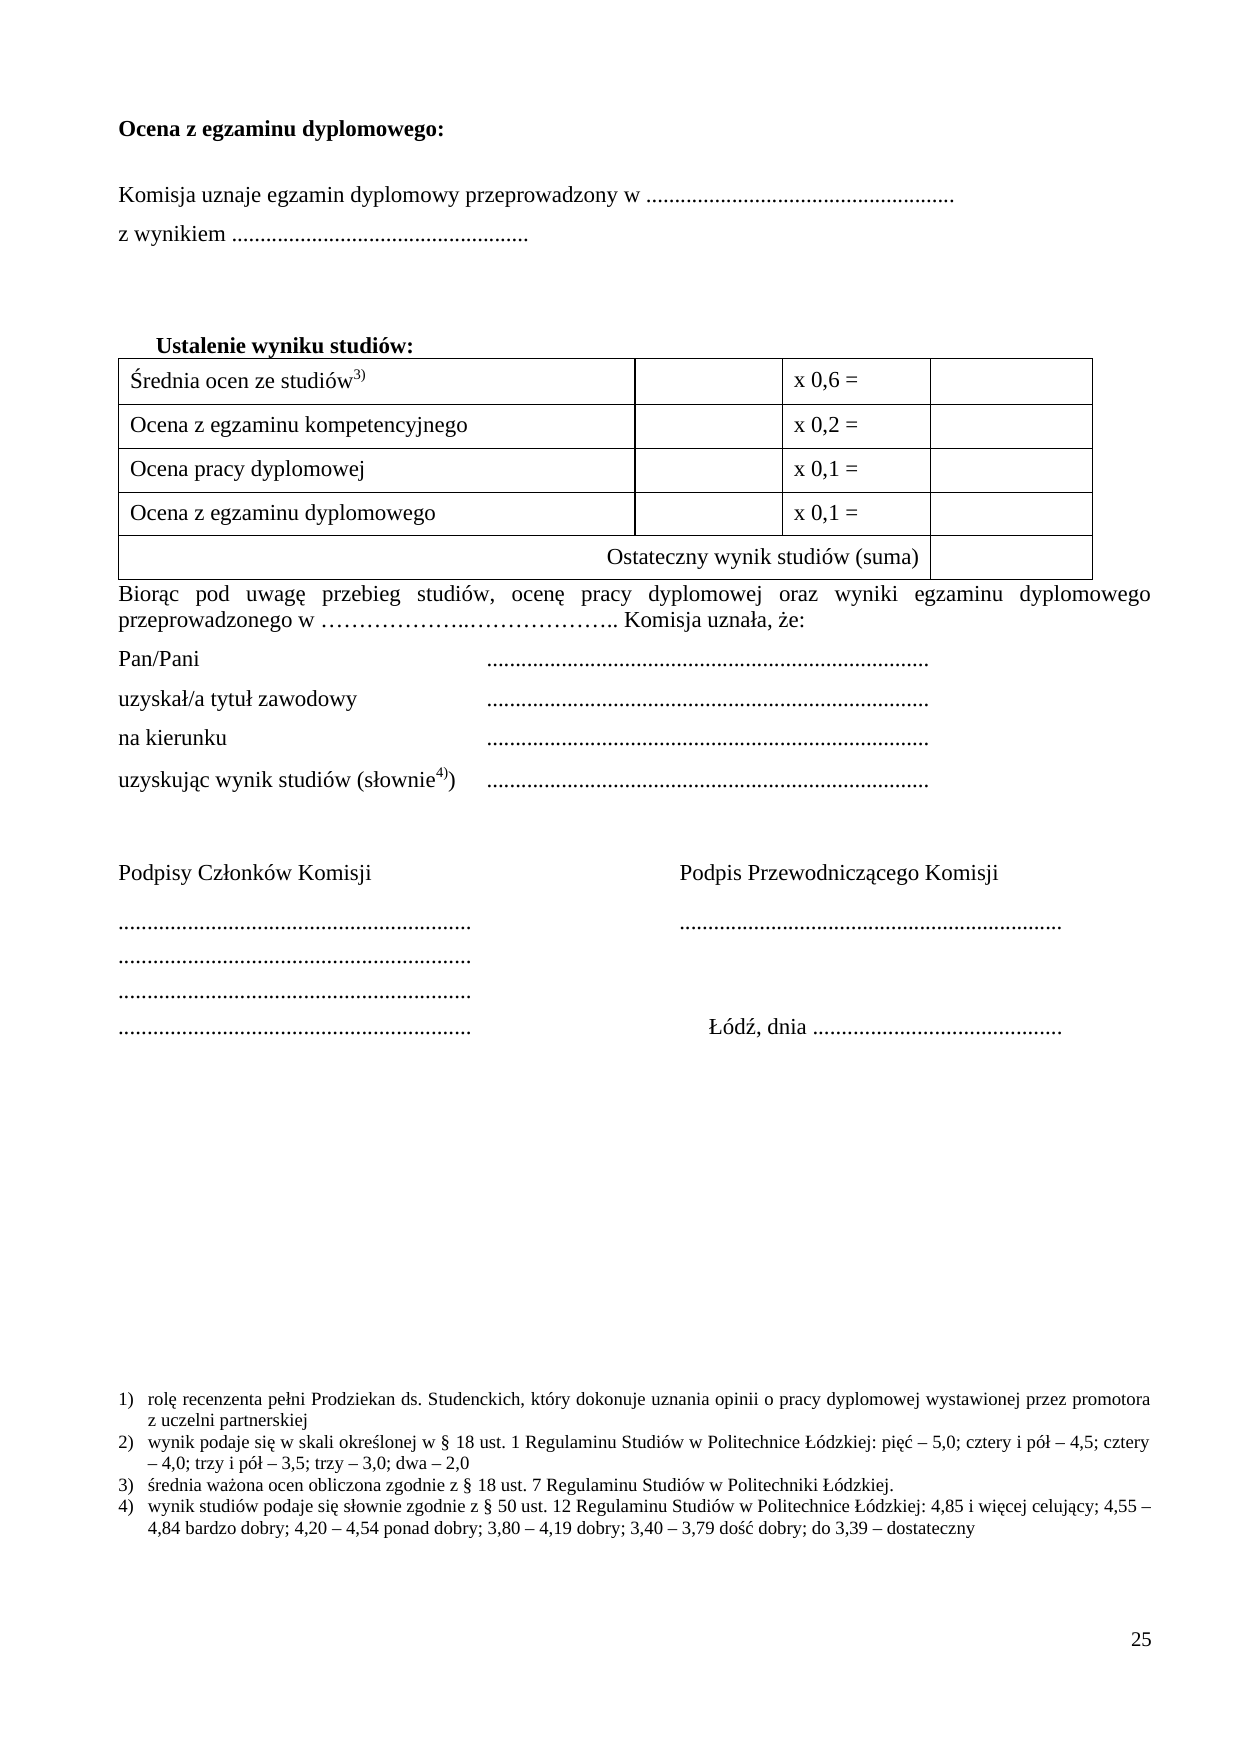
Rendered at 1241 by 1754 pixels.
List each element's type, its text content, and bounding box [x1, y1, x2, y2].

text uzyskał/a tytuł zawodowy [118, 685, 1152, 711]
table_cell [931, 493, 1092, 535]
table_cell [931, 536, 1092, 579]
table_header [636, 359, 782, 404]
text Ustalenie wyniku studiów: [156, 332, 1152, 358]
table_cell Ocena z egzaminu dyplomowego [119, 493, 634, 535]
table_cell [636, 493, 782, 535]
text Podpisy Członków Komisji Podpis Przewodniczącego Komisji [118, 859, 1152, 885]
text Pan/Pani [118, 645, 1152, 672]
text Ocena z egzaminu dyplomowego: [118, 115, 1152, 141]
table_header [931, 359, 1092, 404]
table_cell [931, 405, 1092, 448]
text Łódź, dnia [118, 1013, 1149, 1039]
table_cell x 0,1 = [783, 493, 930, 535]
table_cell Ocena pracy dyplomowej [119, 449, 634, 492]
text uzyskując wynik studiów (słownie4)) [118, 764, 1152, 793]
table_cell [636, 405, 782, 448]
table_header Średnia ocen ze studiów3) [119, 359, 634, 404]
list wynik studiów podaje się słownie zgodnie z § 50 ust. 12 Regulaminu Studiów w Politechnice Łódzkiej: 4,85 i więcej celujący; 4,55 – 4,84 bardzo dobry; 4,20 – 4,54 ponad dobry; 3,80 – 4,19 dobry; 3,40 – 3,79 dość dobry; do 3,39 – dostateczny [118, 1495, 1152, 1538]
text na kierunku [118, 724, 1152, 751]
list średnia ważona ocen obliczona zgodnie z § 18 ust. 7 Regulaminu Studiów w Politechniki Łódzkiej. [118, 1474, 1152, 1495]
list wynik podaje się w skali określonej w § 18 ust. 1 Regulaminu Studiów w Politechnice Łódzkiej: pięć – 5,0; cztery i pół – 4,5; cztery – 4,0; trzy i pół – 3,5; trzy – 3,0; dwa – 2,0 [118, 1431, 1152, 1474]
table_cell x 0,1 = [783, 449, 930, 492]
text Komisja uznaje egzamin dyplomowy przeprowadzony w ...................................................... [118, 181, 1152, 207]
table_cell [931, 449, 1092, 492]
text z wynikiem .................................................... [118, 220, 1152, 247]
table_cell x 0,2 = [783, 405, 930, 448]
list rolę recenzenta pełni Prodziekan ds. Studenckich, który dokonuje uznania opinii o pracy dyplomowej wystawionej przez promotora z uczelni partnerskiej [118, 1387, 1152, 1431]
table_cell Ostateczny wynik studiów (suma) [119, 536, 930, 579]
table_cell Ocena z egzaminu kompetencyjnego [119, 405, 634, 448]
table_cell [636, 449, 782, 492]
table_header x 0,6 = [783, 359, 930, 404]
text Biorąc pod uwagę przebieg studiów, ocenę pracy dyplomowej oraz wyniki egzaminu dyplomowego przeprowadzonego w ………………..……………….. Komisja uznała, że: [118, 580, 1152, 633]
